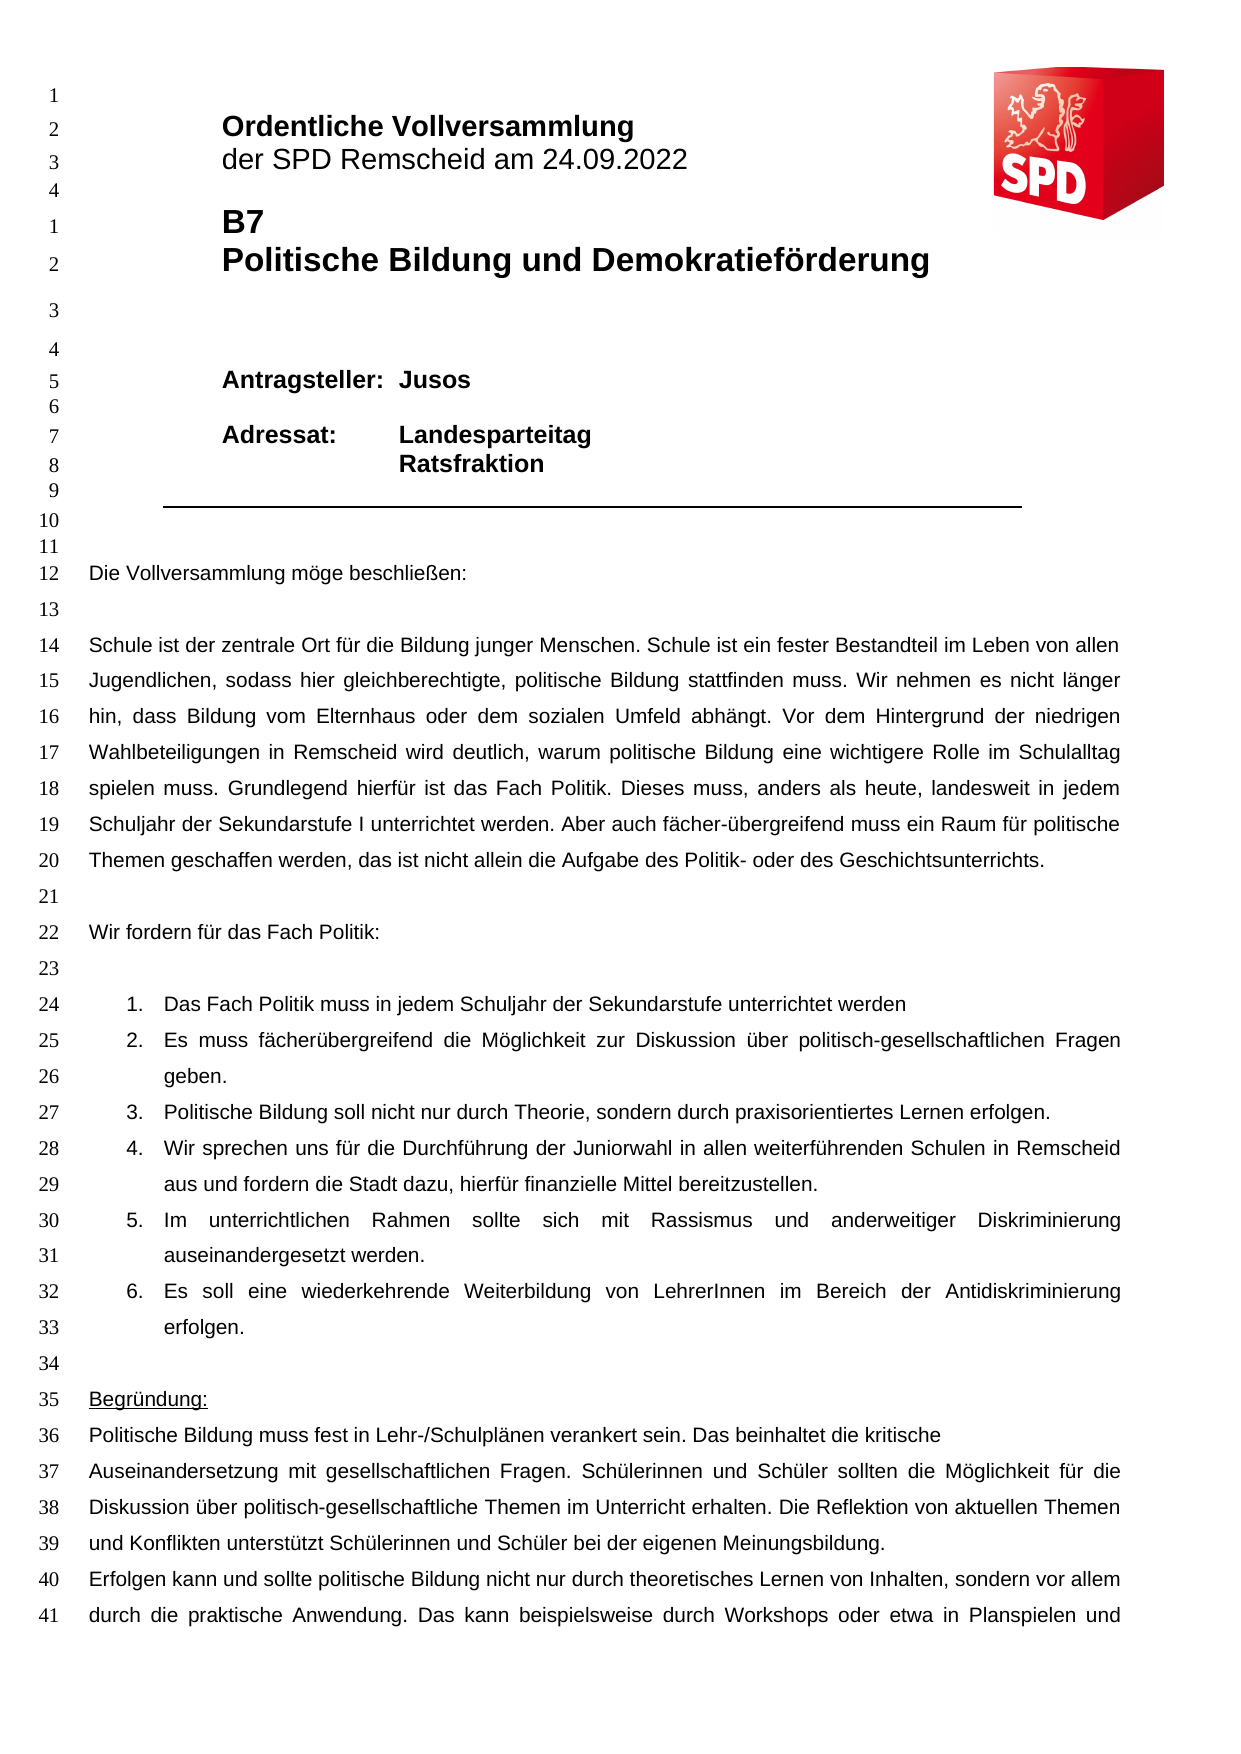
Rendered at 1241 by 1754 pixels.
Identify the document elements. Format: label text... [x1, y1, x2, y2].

text Politische Bildung und Demokratieförderung [222, 240, 1122, 279]
text Begründung: [89, 1387, 1122, 1411]
text Antragsteller: Jusos [222, 365, 1022, 394]
list Es muss fächerübergreifend die Möglichkeit zur Diskussion über politisch-gesellschaftlichen Fragen geben. [126, 1028, 1122, 1088]
text Adressat: Landesparteitag [148, 420, 1122, 449]
subtitle B7 [222, 202, 1022, 240]
list Im unterrichtlichen Rahmen sollte sich mit Rassismus und anderweitiger Diskriminierung auseinandergesetzt werden. [126, 1207, 1122, 1267]
text Politische Bildung muss fest in Lehr-/Schulplänen verankert sein. Das beinhaltet die kritische [89, 1423, 1122, 1447]
text Ratsfraktion [148, 449, 1122, 478]
list Wir sprechen uns für die Durchführung der Juniorwahl in allen weiterführenden Schulen in Remscheid aus und fordern die Stadt dazu, hierfür finanzielle Mittel bereitzustellen. [126, 1136, 1122, 1195]
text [89, 1567, 1122, 1627]
list Politische Bildung soll nicht nur durch Theorie, sondern durch praxisorientiertes Lernen erfolgen. [126, 1099, 1122, 1123]
text Die Vollversammlung möge beschließen: [89, 561, 1122, 584]
text Auseinandersetzung mit gesellschaftlichen Fragen. Schülerinnen und Schüler sollten die Möglichkeit für die Diskussion über politisch-gesellschaftliche Themen im Unterricht erhalten. Die Reflektion von aktuellen Themen und Konflikten unterstützt Schülerinnen und Schüler bei der eigenen Meinungsbildung. [89, 1459, 1122, 1555]
text Schule ist der zentrale Ort für die Bildung junger Menschen. Schule ist ein fester Bestandteil im Leben von allen Jugendlichen, sodass hier gleichberechtigte, politische Bildung stattfinden muss. Wir nehmen es nicht länger hin, dass Bildung vom Elternhaus oder dem sozialen Umfeld abhängt. Vor dem Hintergrund der niedrigen Wahlbeteiligungen in Remscheid wird deutlich, warum politische Bildung eine wichtigere Rolle im Schulalltag spielen muss. Grundlegend hierfür ist das Fach Politik. Dieses muss, anders als heute, landesweit in jedem Schuljahr der Sekundarstufe I unterrichtet werden. Aber auch fächer-übergreifend muss ein Raum für politische Themen geschaffen werden, das ist nicht allein die Aufgabe des Politik- oder des Geschichtsunterrichts. [89, 632, 1122, 872]
text Wir fordern für das Fach Politik: [89, 920, 1122, 944]
list Das Fach Politik muss in jedem Schuljahr der Sekundarstufe unterrichtet werden [126, 992, 1122, 1016]
picture [993, 67, 1164, 238]
list Es soll eine wiederkehrende Weiterbildung von LehrerInnen im Bereich der Antidiskriminierung erfolgen. [126, 1279, 1122, 1339]
